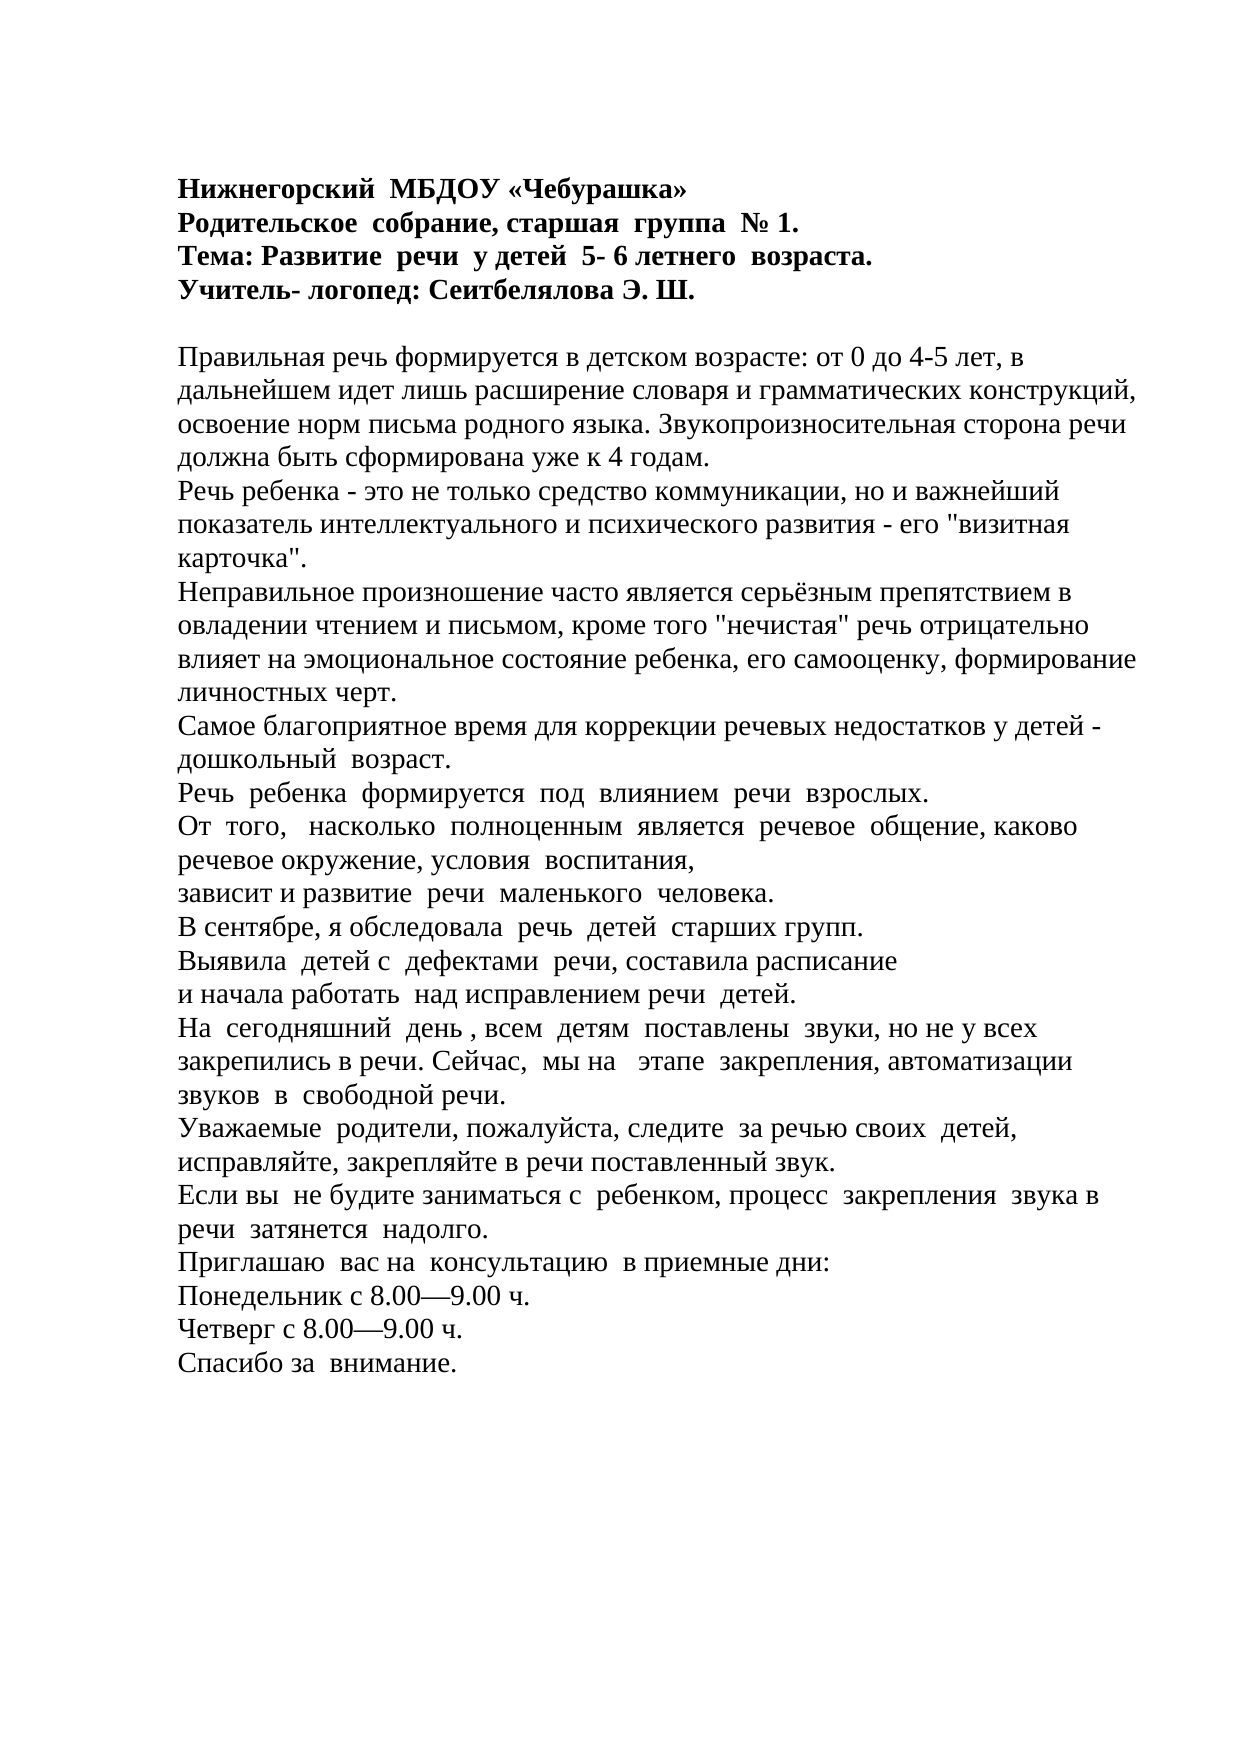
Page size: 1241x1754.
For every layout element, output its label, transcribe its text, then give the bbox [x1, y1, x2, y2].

text Если вы не будите заниматься с ребенком, процесс закрепления звука в речи затянется надолго. [177, 1177, 1152, 1244]
text Родительское собрание, старшая группа № 1. [177, 205, 1152, 238]
text Спасибо за внимание. [177, 1345, 1152, 1379]
text От того, насколько полноценным является речевое общение, каково речевое окружение, условия воспитания, [177, 808, 1152, 876]
text На сегодняшний день , всем детям поставлены звуки, но не у всех закрепились в речи. Сейчас, мы на этапе закрепления, автоматизации звуков в свободной речи. [177, 1010, 1152, 1110]
text В сентябре, я обследовала речь детей старших групп. [177, 909, 1152, 943]
text Тема: Развитие речи у детей 5- 6 летнего возраста. [177, 238, 1152, 272]
text Уважаемые родители, пожалуйста, следите за речью своих детей, исправляйте, закрепляйте в речи поставленный звук. [177, 1110, 1152, 1177]
text Правильная речь формируется в детском возрасте: от 0 до 4-5 лет, в дальнейшем идет лишь расширение словаря и грамматических конструкций, освоение норм письма родного языка. Звукопроизносительная сторона речи должна быть сформирована уже к 4 годам. Речь ребенка - это не только средство коммуникации, но и важнейший показатель интеллектуального и психического развития - его "визитная карточка". Неправильное произношение часто является серьёзным препятствием в овладении чтением и письмом, кроме того "нечистая" речь отрицательно влияет на эмоциональное состояние ребенка, его самооценку, формирование личностных черт. Самое благоприятное время для коррекции речевых недостатков у детей - дошкольный возраст. [177, 339, 1152, 775]
text Приглашаю вас на консультацию в приемные дни: [177, 1244, 1152, 1278]
text и начала работать над исправлением речи детей. [177, 976, 1152, 1010]
text Четверг с 8.00—9.00 ч. [177, 1312, 1152, 1345]
text Учитель- логопед: Сеитбелялова Э. Ш. [177, 272, 1152, 305]
text Речь ребенка формируется под влиянием речи взрослых. [177, 775, 1152, 808]
text Понедельник с 8.00—9.00 ч. [177, 1278, 1152, 1312]
text Выявила детей с дефектами речи, составила расписание [177, 943, 1152, 976]
text зависит и развитие речи маленького человека. [177, 876, 1152, 909]
text Нижнегорский МБДОУ «Чебурашка» [177, 171, 1152, 205]
